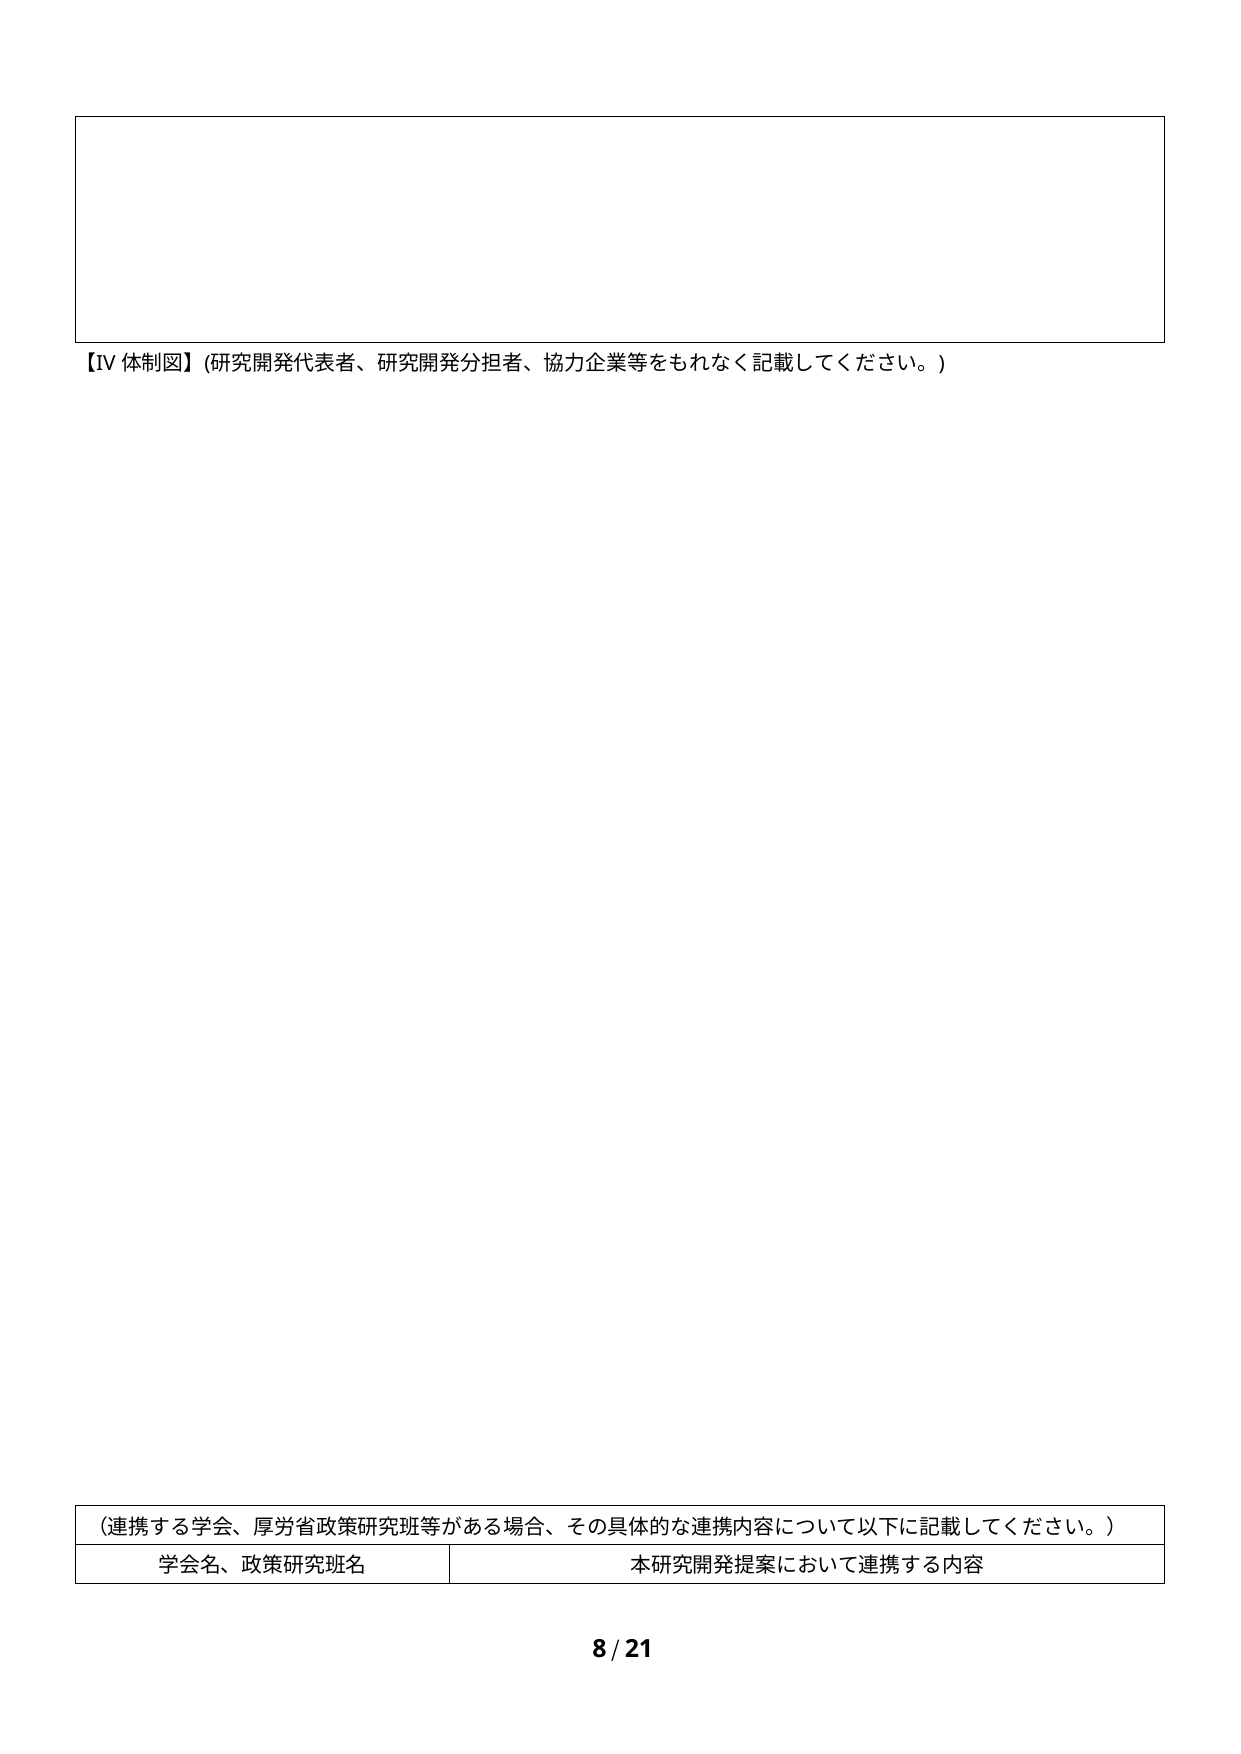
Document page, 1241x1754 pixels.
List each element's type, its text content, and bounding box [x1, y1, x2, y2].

table_cell 本研究開発提案において連携する内容 [450, 1545, 1164, 1582]
table_header （連携する学会、厚労省政策研究班等がある場合、その具体的な連携内容について以下に記載してください。） [76, 1506, 1164, 1544]
table_cell 学会名、政策研究班名 [76, 1545, 449, 1582]
table_cell [76, 117, 1164, 342]
text 【IV 体制図】(研究開発代表者、研究開発分担者、協力企業等をもれなく記載してください。) [75, 343, 1165, 380]
